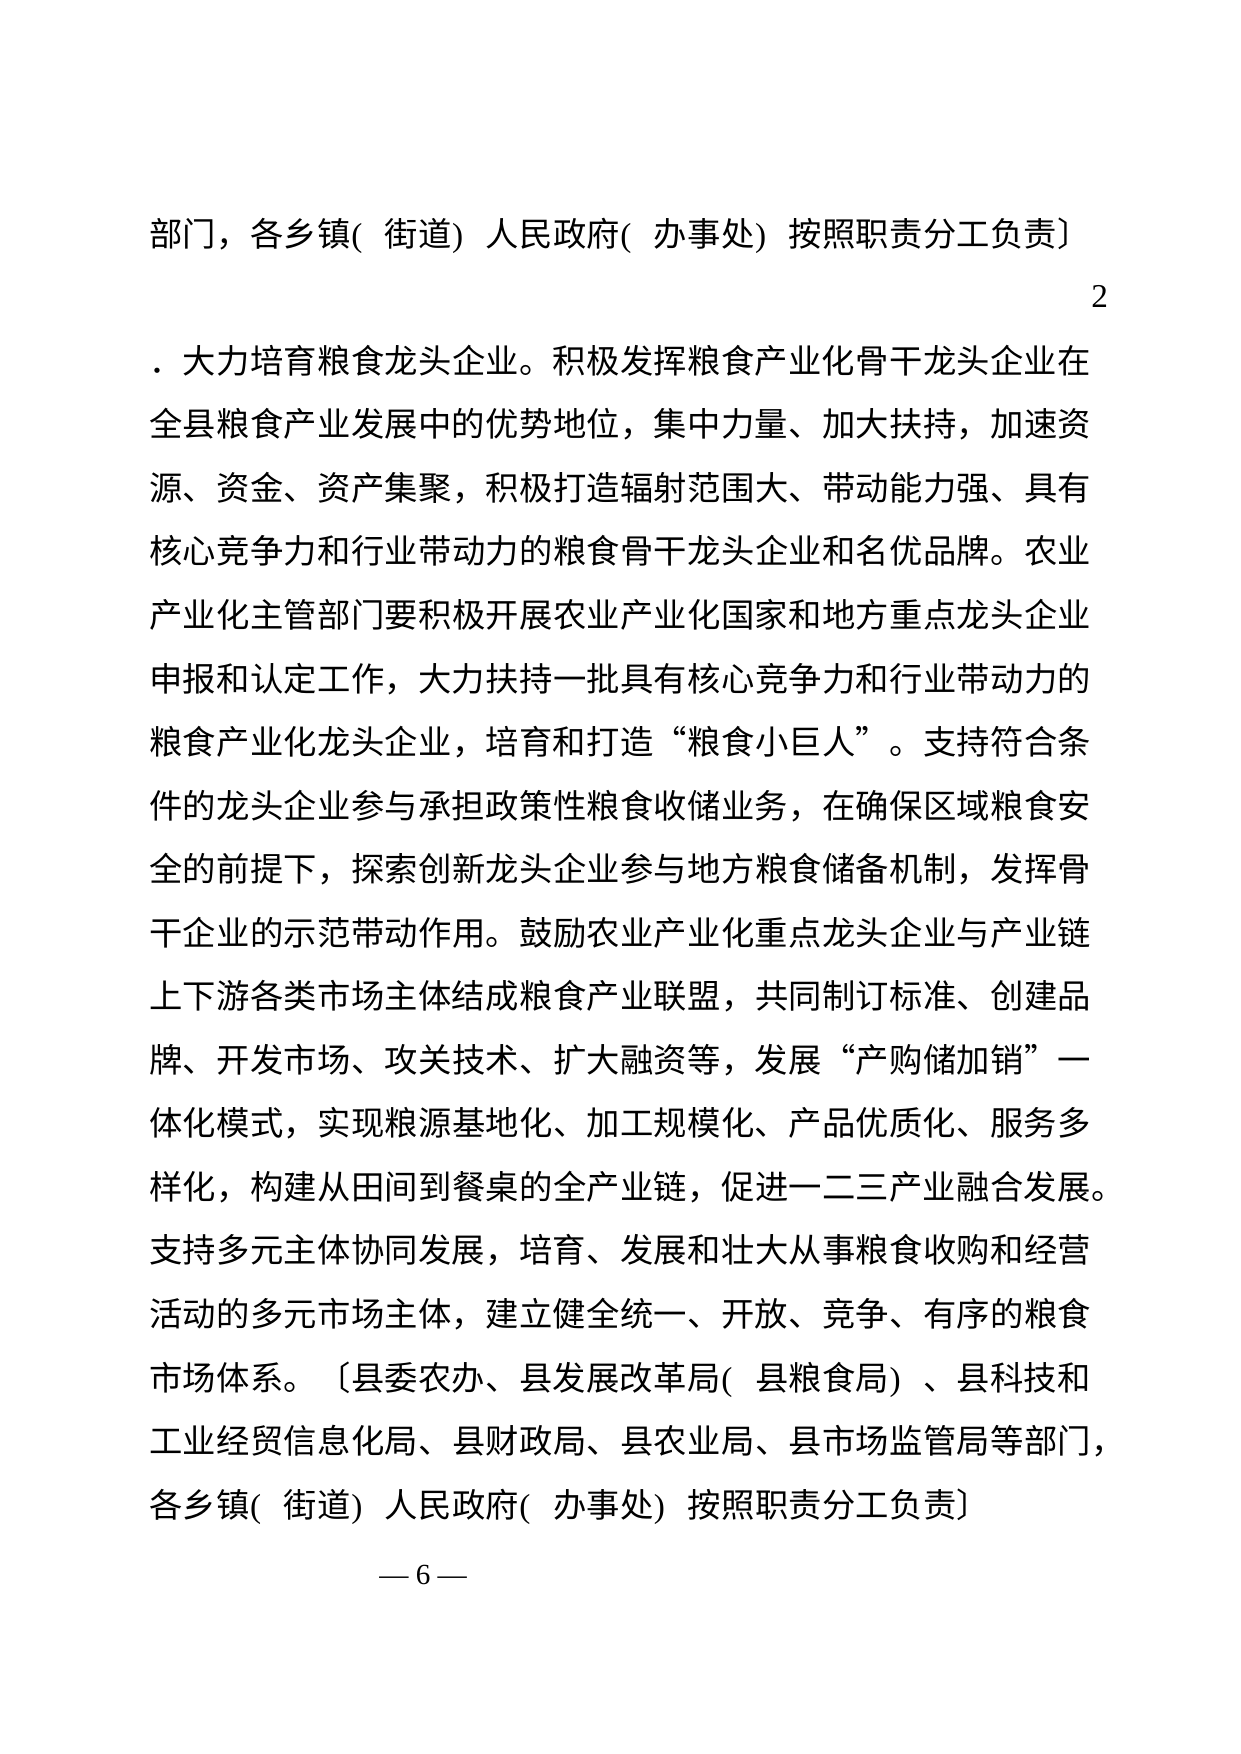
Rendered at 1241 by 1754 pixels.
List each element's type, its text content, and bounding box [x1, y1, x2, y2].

text 2．大力培育粮食龙头企业。积极发挥粮食产业化骨干龙头企业在全县粮食产业发展中的优势地位，集中力量、加大扶持，加速资源、资金、资产集聚，积极打造辐射范围大、带动能力强、具有核心竞争力和行业带动力的粮食骨干龙头企业和名优品牌。农业产业化主管部门要积极开展农业产业化国家和地方重点龙头企业申报和认定工作，大力扶持一批具有核心竞争力和行业带动力的粮食产业化龙头企业，培育和打造“粮食小巨人”。支持符合条件的龙头企业参与承担政策性粮食收储业务，在确保区域粮食安全的前提下，探索创新龙头企业参与地方粮食储备机制，发挥骨干企业的示范带动作用。鼓励农业产业化重点龙头企业与产业链上下游各类市场主体结成粮食产业联盟，共同制订标准、创建品牌、开发市场、攻关技术、扩大融资等，发展“产购储加销”一体化模式，实现粮源基地化、加工规模化、产品优质化、服务多样化，构建从田间到餐桌的全产业链，促进一二三产业融合发展。支持多元主体协同发展，培育、发展和壮大从事粮食收购和经营活动的多元市场主体，建立健全统一、开放、竞争、有序的粮食市场体系。〔县委农办、县发展改革局(县粮食局)、县科技和工业经贸信息化局、县财政局、县农业局、县市场监管局等部门，各乡镇(街道)人民政府(办事处)按照职责分工负责〕 [149, 263, 1091, 1534]
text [149, 200, 1091, 263]
